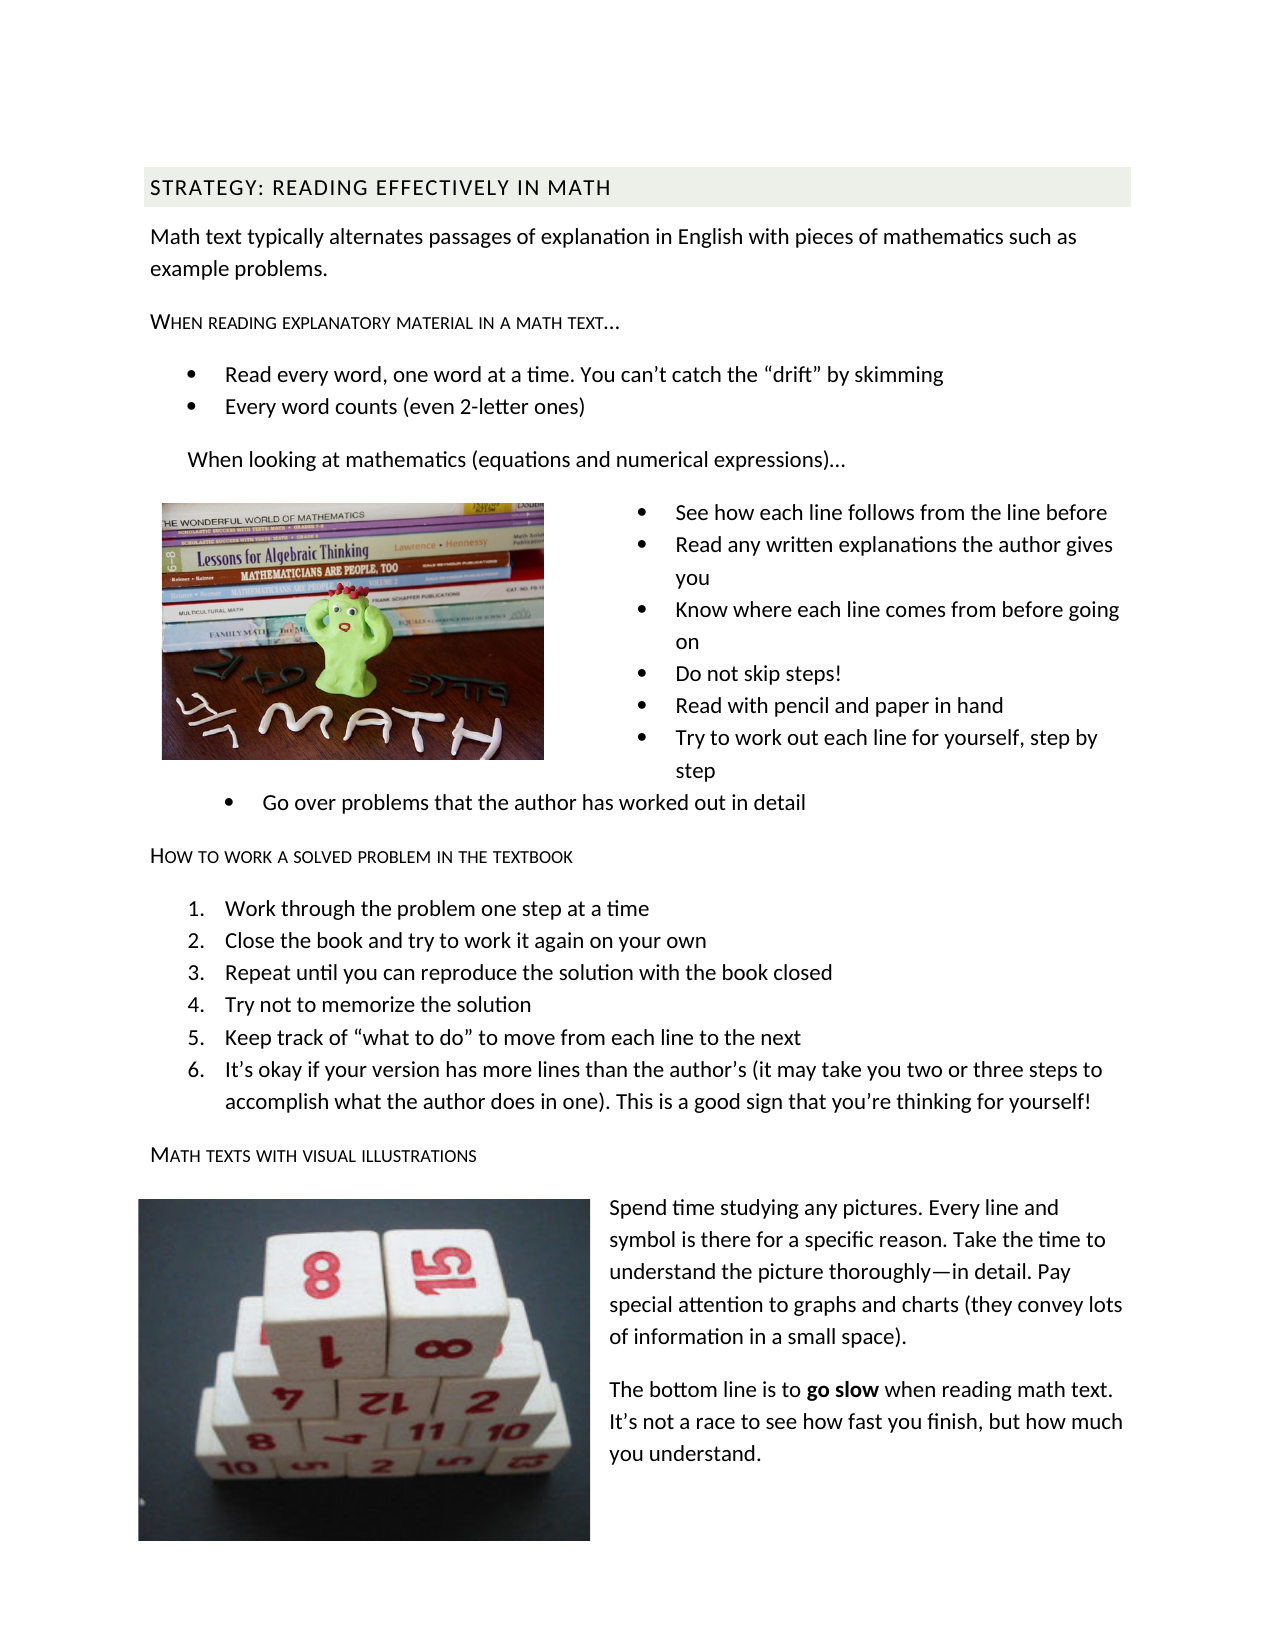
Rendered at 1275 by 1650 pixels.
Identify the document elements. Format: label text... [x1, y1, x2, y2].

subtitle Strategy: Reading Effectively in Math [150, 173, 1125, 201]
list It’s okay if your version has more lines than the author’s (it may take you two or three steps to accomplish what the author does in one). This is a good sign that you’re thinking for yourself! [187, 1055, 1125, 1115]
list Read every word, one word at a time. You can’t catch the “drift” by skimming [187, 360, 1125, 388]
list Do not skip steps! [544, 659, 1125, 687]
text The bottom line is to go slow when reading math text. It’s not a race to see how fast you finish, but how much you understand. [591, 1375, 1125, 1467]
list Work through the problem one step at a time [187, 894, 1125, 922]
text When looking at mathematics (equations and numerical expressions)… [187, 445, 1125, 473]
list Repeat until you can reproduce the solution with the book closed [187, 958, 1125, 986]
text Math text typically alternates passages of explanation in English with pieces of mathematics such as example problems. [150, 222, 1125, 282]
list Try to work out each line for yourself, step by step [225, 723, 1125, 784]
picture [161, 503, 544, 760]
list Try not to memorize the solution [187, 991, 1125, 1018]
list Go over problems that the author has worked out in detail [225, 788, 1125, 816]
text Math texts with visual illustrations [150, 1140, 1125, 1168]
picture [138, 1199, 591, 1541]
list Close the book and try to work it again on your own [187, 926, 1125, 954]
text When reading explanatory material in a math text… [150, 307, 1125, 335]
list See how each line follows from the line before [225, 498, 1125, 526]
list Read with pencil and paper in hand [544, 691, 1125, 719]
text Spend time studying any pictures. Every line and symbol is there for a specific reason. Take the time to understand the picture thoroughly—in detail. Pay special attention to graphs and charts (they convey lots of information in a small space). [150, 1193, 1125, 1350]
list Read any written explanations the author gives you [544, 530, 1125, 591]
text How to work a solved problem in the textbook [150, 841, 1125, 869]
list Know where each line comes from before going on [544, 595, 1125, 655]
list Every word counts (even 2-letter ones) [187, 392, 1125, 420]
list Keep track of “what to do” to move from each line to the next [187, 1023, 1125, 1051]
